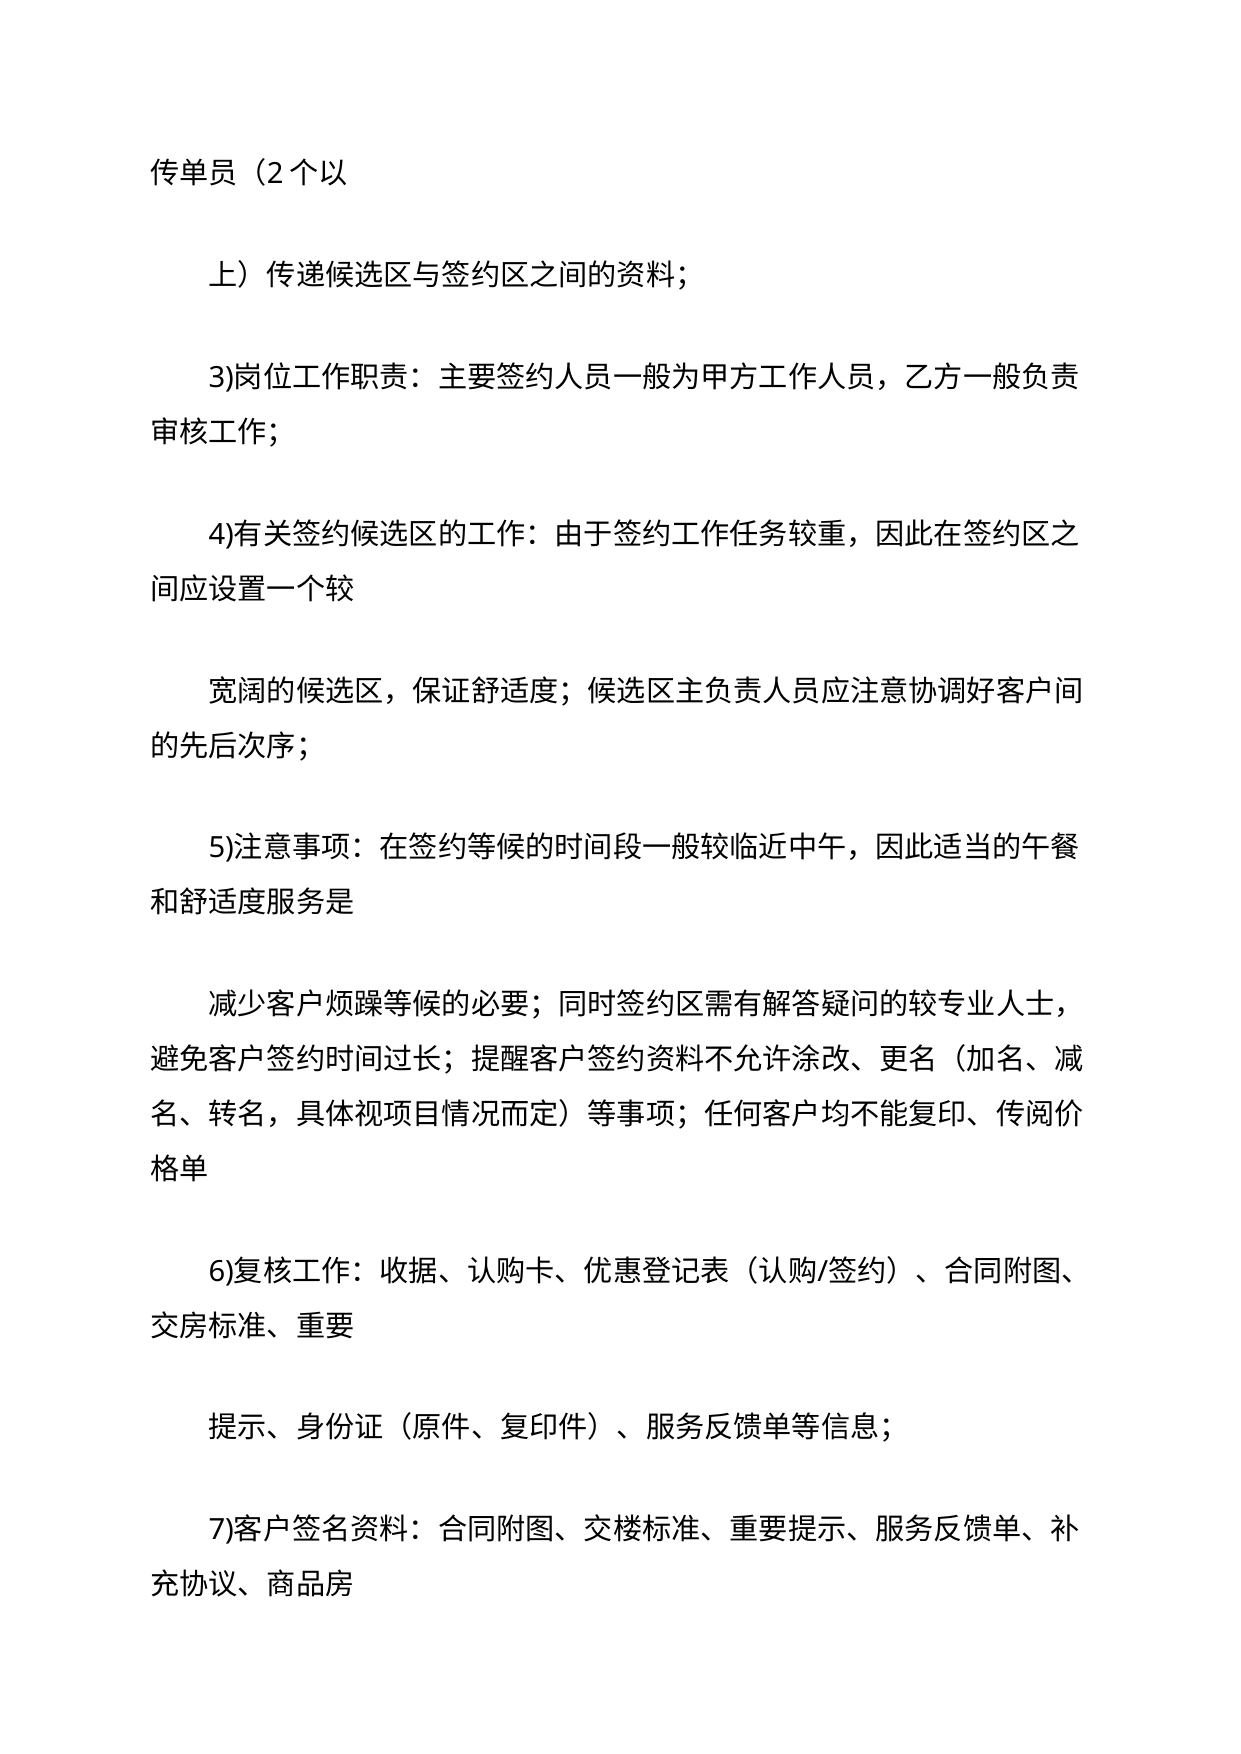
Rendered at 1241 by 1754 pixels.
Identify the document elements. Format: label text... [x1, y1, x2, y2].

text 宽阔的候选区，保证舒适度；候选区主负责人员应注意协调好客户间的先后次序； [150, 667, 1090, 764]
text 7)客户签名资料：合同附图、交楼标准、重要提示、服务反馈单、补充协议、商品房 [150, 1506, 1090, 1603]
text 减少客户烦躁等候的必要；同时签约区需有解答疑问的较专业人士，避免客户签约时间过长；提醒客户签约资料不允许涂改、更名（加名、减名、转名，具体视项目情况而定）等事项；任何客户均不能复印、传阅价格单 [150, 981, 1090, 1188]
text 提示、身份证（原件、复印件）、服务反馈单等信息； [150, 1404, 1090, 1446]
text 5)注意事项：在签约等候的时间段一般较临近中午，因此适当的午餐和舒适度服务是 [150, 824, 1090, 921]
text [150, 150, 1090, 192]
text 3)岗位工作职责：主要签约人员一般为甲方工作人员，乙方一般负责审核工作； [150, 354, 1090, 451]
text 上）传递候选区与签约区之间的资料； [150, 252, 1090, 294]
text 4)有关签约候选区的工作：由于签约工作任务较重，因此在签约区之间应设置一个较 [150, 511, 1090, 608]
text 6)复核工作：收据、认购卡、优惠登记表（认购/签约）、合同附图、交房标准、重要 [150, 1247, 1090, 1344]
